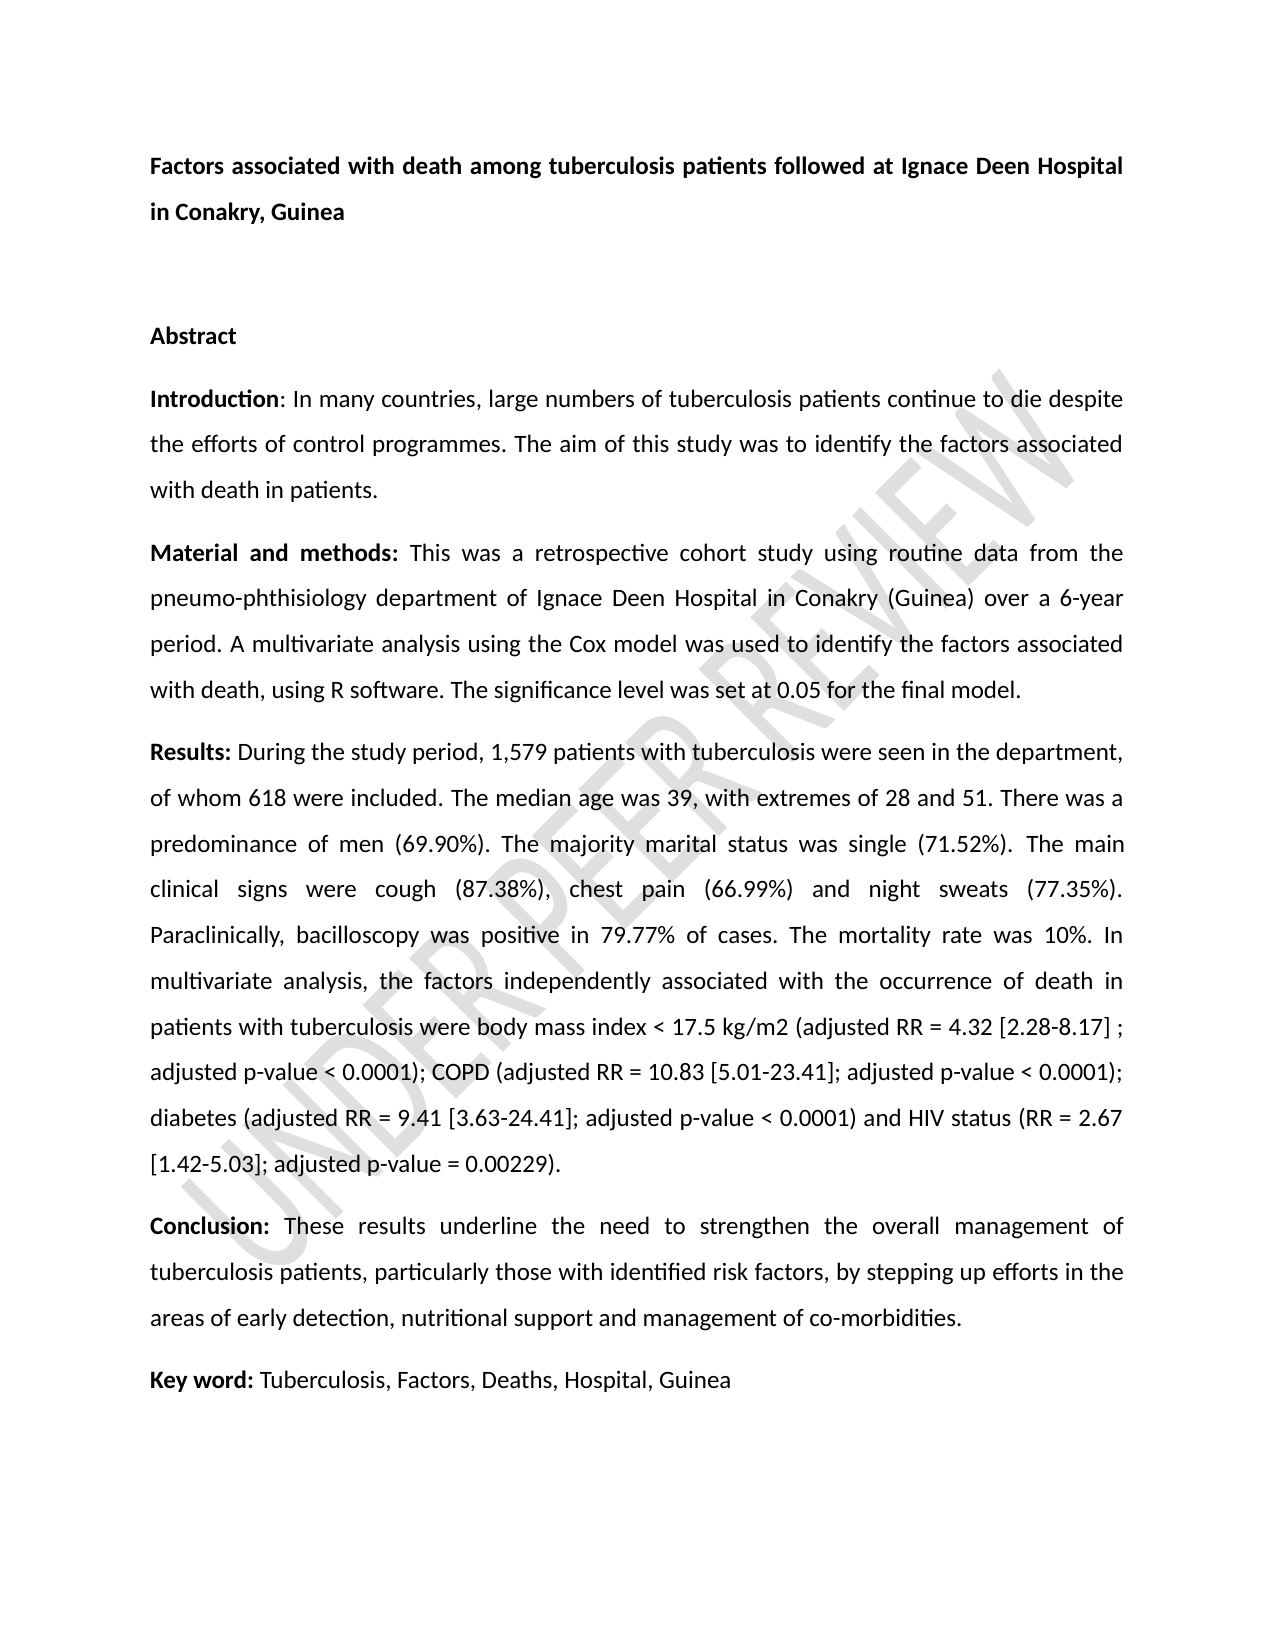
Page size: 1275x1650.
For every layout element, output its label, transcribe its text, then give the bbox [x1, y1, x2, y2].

text Abstract [150, 321, 1125, 351]
text Factors associated with death among tuberculosis patients followed at Ignace Deen Hospital in Conakry, Guinea [150, 150, 1125, 226]
text Conclusion: These results underline the need to strengthen the overall management of tuberculosis patients, particularly those with identified risk factors, by stepping up efforts in the areas of early detection, nutritional support and management of co-morbidities. [150, 1210, 1125, 1332]
text Introduction: In many countries, large numbers of tuberculosis patients continue to die despite the efforts of control programmes. The aim of this study was to identify the factors associated with death in patients. [150, 383, 1125, 505]
text Material and methods: This was a retrospective cohort study using routine data from the pneumo-phthisiology department of Ignace Deen Hospital in Conakry (Guinea) over a 6-year period. A multivariate analysis using the Cox model was used to identify the factors associated with death, using R software. The significance level was set at 0.05 for the final model. [150, 537, 1125, 704]
text Key word: Tuberculosis, Factors, Deaths, Hospital, Guinea [150, 1364, 1125, 1395]
text Results: During the study period, 1,579 patients with tuberculosis were seen in the department, of whom 618 were included. The median age was 39, with extremes of 28 and 51. There was a predominance of men (69.90%). The majority marital status was single (71.52%). The main clinical signs were cough (87.38%), chest pain (66.99%) and night sweats (77.35%). Paraclinically, bacilloscopy was positive in 79.77% of cases. The mortality rate was 10%. In multivariate analysis, the factors independently associated with the occurrence of death in patients with tuberculosis were body mass index < 17.5 kg/m2 (adjusted RR = 4.32 [2.28-8.17] ; adjusted p-value < 0.0001); COPD (adjusted RR = 10.83 [5.01-23.41]; adjusted p-value < 0.0001); diabetes (adjusted RR = 9.41 [3.63-24.41]; adjusted p-value < 0.0001) and HIV status (RR = 2.67 [1.42-5.03]; adjusted p-value = 0.00229). [150, 736, 1125, 1178]
